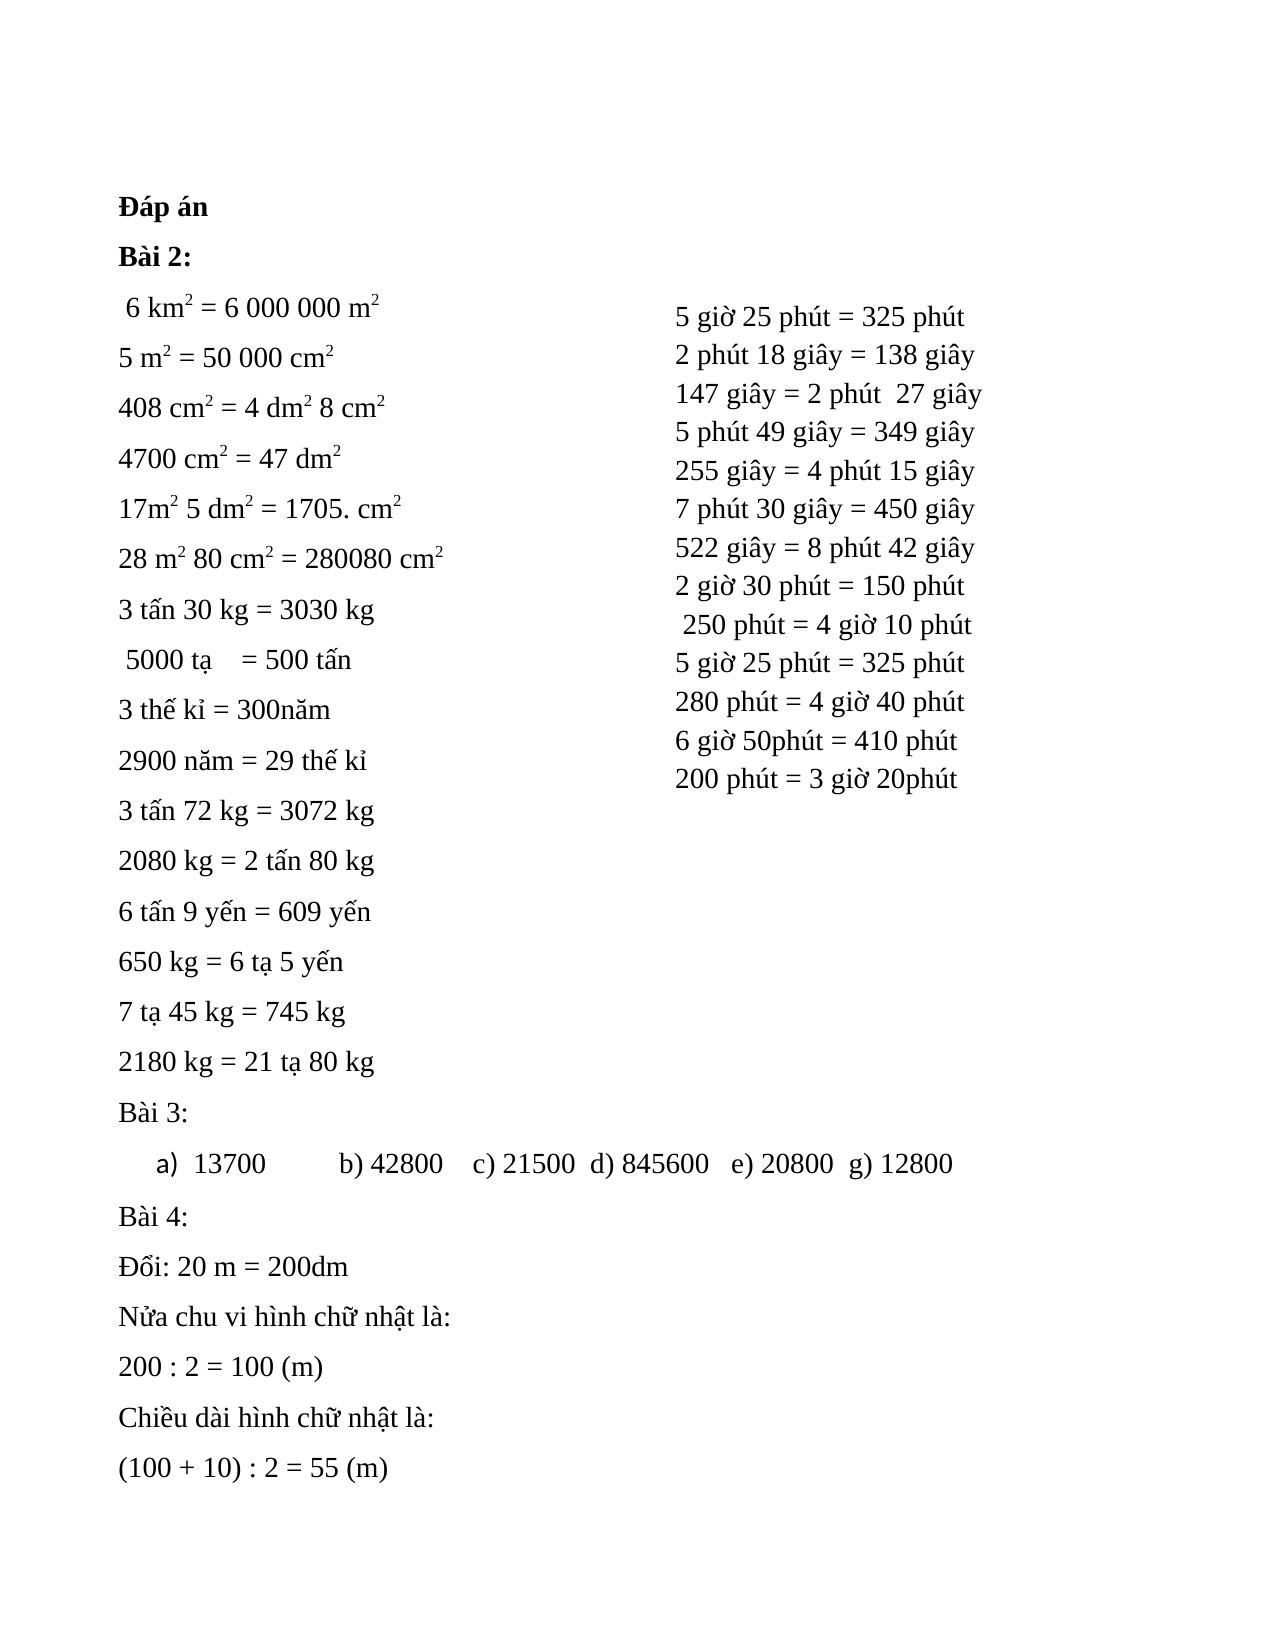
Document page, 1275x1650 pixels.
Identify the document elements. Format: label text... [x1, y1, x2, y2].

text 2900 năm = 29 thế kỉ [118, 743, 659, 776]
text 6 km2 = 6 000 000 m2 [118, 290, 1157, 323]
text 3 tấn 72 kg = 3072 kg [118, 793, 659, 827]
text 200 : 2 = 100 (m) [118, 1349, 1157, 1383]
text Bài 3: [118, 1095, 1157, 1128]
text 6 tấn 9 yến = 609 yến [118, 894, 1157, 927]
text 17m2 5 dm2 = 1705. cm2 [118, 491, 659, 525]
text 3 thế kỉ = 300năm [118, 692, 659, 726]
text Bài 2: [118, 239, 1157, 273]
text 5 m2 = 50 000 cm2 [118, 340, 659, 374]
text 408 cm2 = 4 dm2 8 cm2 [118, 391, 659, 424]
text 650 kg = 6 tạ 5 yến [118, 944, 1157, 977]
text (100 + 10) : 2 = 55 (m) [118, 1450, 1157, 1484]
text Chiều dài hình chữ nhật là: [118, 1400, 1157, 1433]
text Đổi: 20 m = 200dm [118, 1249, 1157, 1282]
text 4700 cm2 = 47 dm2 [118, 441, 659, 474]
text 7 tạ 45 kg = 745 kg [118, 994, 1157, 1028]
text 2080 kg = 2 tấn 80 kg [118, 843, 659, 877]
text 2180 kg = 21 tạ 80 kg [118, 1044, 1157, 1078]
list 13700 b) 42800 c) 21500 d) 845600 e) 20800 g) 12800 [156, 1145, 1157, 1181]
text Nửa chu vi hình chữ nhật là: [118, 1299, 1157, 1333]
text 5000 tạ = 500 tấn [118, 642, 659, 676]
text Bài 4: [118, 1199, 1157, 1232]
text Đáp án [118, 189, 1157, 223]
text 3 tấn 30 kg = 3030 kg [118, 592, 659, 625]
text 28 m2 80 cm2 = 280080 cm2 [118, 541, 659, 575]
